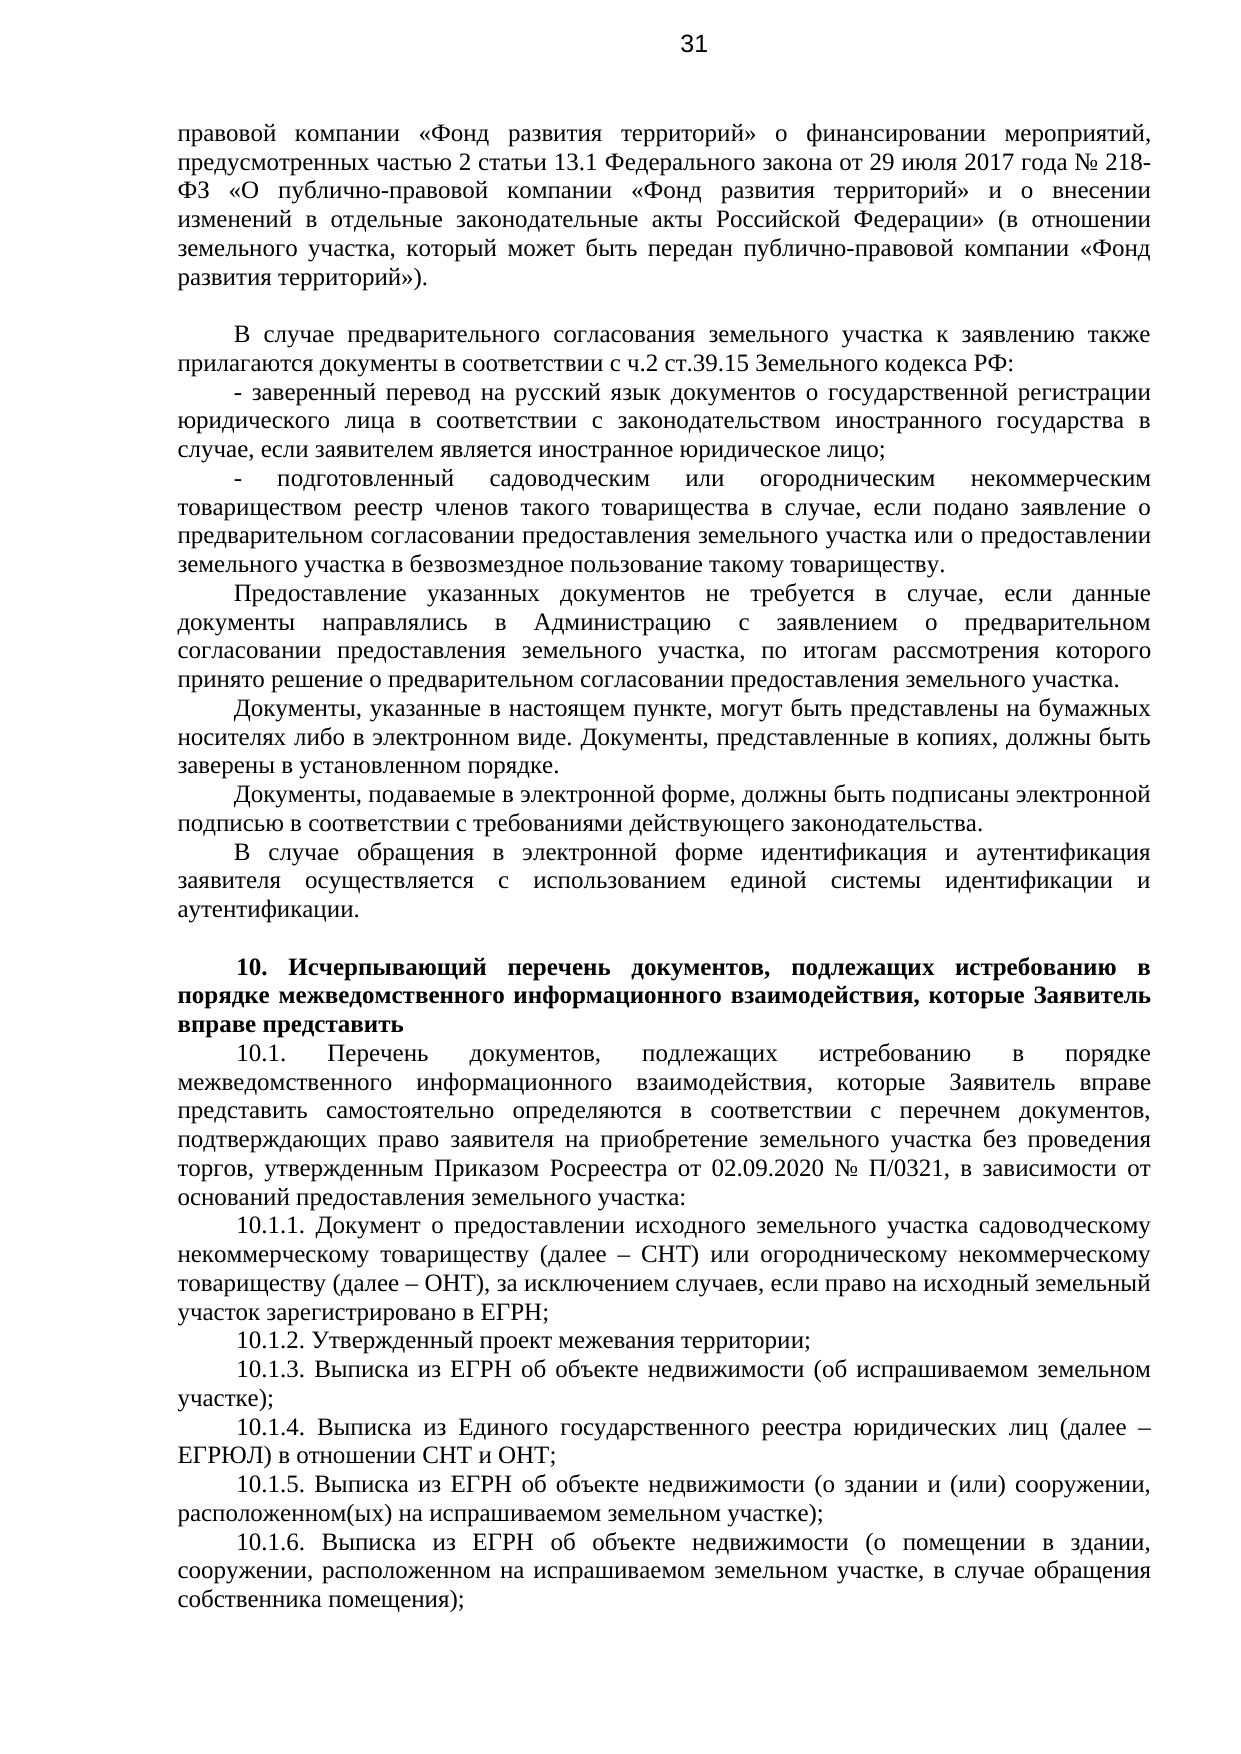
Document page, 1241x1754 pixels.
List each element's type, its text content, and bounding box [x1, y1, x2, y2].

text Предоставление указанных документов не требуется в случае, если данные документы направлялись в Администрацию с заявлением о предварительном согласовании предоставления земельного участка, по итогам рассмотрения которого принято решение о предварительном согласовании предоставления земельного участка. [177, 578, 1152, 693]
text В случае обращения в электронной форме идентификация и аутентификация заявителя осуществляется с использованием единой системы идентификации и аутентификации. [177, 837, 1152, 923]
text 10.1.1. Документ о предоставлении исходного земельного участка садоводческому некоммерческому товариществу (далее – СНТ) или огородническому некоммерческому товариществу (далее – ОНТ), за исключением случаев, если право на исходный земельный участок зарегистрировано в ЕГРН; [177, 1211, 1152, 1326]
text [177, 118, 1152, 291]
text 10. Исчерпывающий перечень документов, подлежащих истребованию в порядке межведомственного информационного взаимодействия, которые Заявитель вправе представить [177, 952, 1152, 1038]
text 10.1.3. Выписка из ЕГРН об объекте недвижимости (об испрашиваемом земельном участке); [177, 1354, 1152, 1412]
text - подготовленный садоводческим или огородническим некоммерческим товариществом реестр членов такого товарищества в случае, если подано заявление о предварительном согласовании предоставления земельного участка или о предоставлении земельного участка в безвозмездное пользование такому товариществу. [177, 463, 1152, 578]
text Документы, указанные в настоящем пункте, могут быть представлены на бумажных носителях либо в электронном виде. Документы, представленные в копиях, должны быть заверены в установленном порядке. [177, 693, 1152, 779]
text 10.1.2. Утвержденный проект межевания территории; [177, 1326, 1152, 1354]
text 10.1.5. Выписка из ЕГРН об объекте недвижимости (о здании и (или) сооружении, расположенном(ых) на испрашиваемом земельном участке); [177, 1469, 1152, 1527]
text Документы, подаваемые в электронной форме, должны быть подписаны электронной подписью в соответствии с требованиями действующего законодательства. [177, 779, 1152, 837]
text В случае предварительного согласования земельного участка к заявлению также прилагаются документы в соответствии с ч.2 ст.39.15 Земельного кодекса РФ: [177, 319, 1152, 377]
text 10.1.4. Выписка из Единого государственного реестра юридических лиц (далее – ЕГРЮЛ) в отношении СНТ и ОНТ; [177, 1412, 1152, 1469]
text 10.1.6. Выписка из ЕГРН об объекте недвижимости (о помещении в здании, сооружении, расположенном на испрашиваемом земельном участке, в случае обращения собственника помещения); [177, 1527, 1152, 1613]
text 10.1. Перечень документов, подлежащих истребованию в порядке межведомственного информационного взаимодействия, которые Заявитель вправе представить самостоятельно определяются в соответствии с перечнем документов, подтверждающих право заявителя на приобретение земельного участка без проведения торгов, утвержденным Приказом Росреестра от 02.09.2020 № П/0321, в зависимости от оснований предоставления земельного участка: [177, 1038, 1152, 1211]
text - заверенный перевод на русский язык документов о государственной регистрации юридического лица в соответствии с законодательством иностранного государства в случае, если заявителем является иностранное юридическое лицо; [177, 377, 1152, 463]
